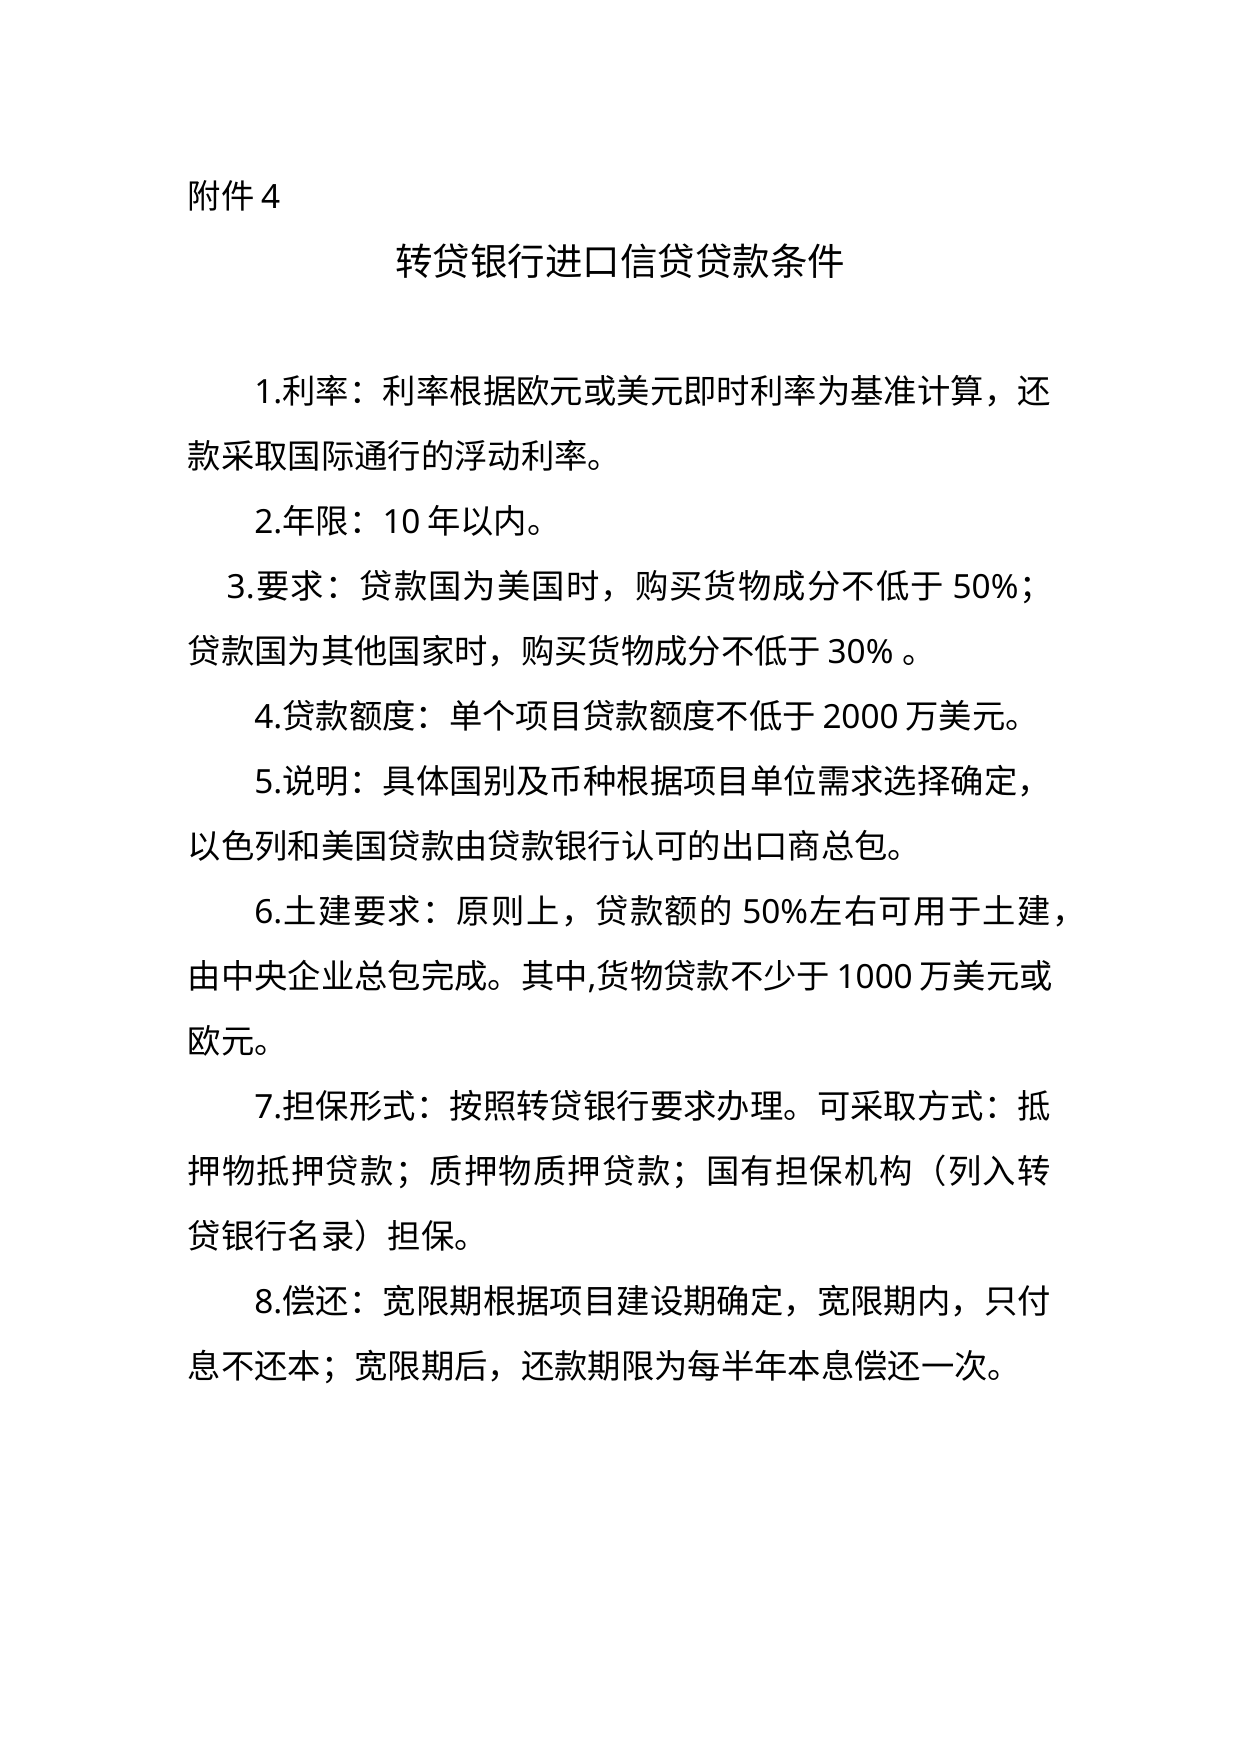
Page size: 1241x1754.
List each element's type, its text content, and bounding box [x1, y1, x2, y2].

text 3.要求：贷款国为美国时，购买货物成分不低于50%；贷款国为其他国家时，购买货物成分不低于30% 。 [187, 552, 1053, 682]
text 2.年限：10年以内。 [187, 487, 1053, 552]
text 8.偿还：宽限期根据项目建设期确定，宽限期内，只付息不还本；宽限期后，还款期限为每半年本息偿还一次。 [187, 1267, 1053, 1397]
text 1.利率：利率根据欧元或美元即时利率为基准计算，还款采取国际通行的浮动利率。 [187, 357, 1053, 487]
text 4.贷款额度：单个项目贷款额度不低于2000万美元。 [187, 682, 1053, 747]
text 5.说明：具体国别及币种根据项目单位需求选择确定，以色列和美国贷款由贷款银行认可的出口商总包。 [187, 747, 1053, 877]
text 附件4 [187, 162, 1053, 227]
text 6.土建要求：原则上，贷款额的50%左右可用于土建，由中央企业总包完成。其中,货物贷款不少于1000万美元或欧元。 [187, 877, 1053, 1072]
text 转贷银行进口信贷贷款条件 [187, 227, 1053, 292]
text 7.担保形式：按照转贷银行要求办理。可采取方式：抵押物抵押贷款；质押物质押贷款；国有担保机构（列入转贷银行名录）担保。 [187, 1072, 1053, 1267]
